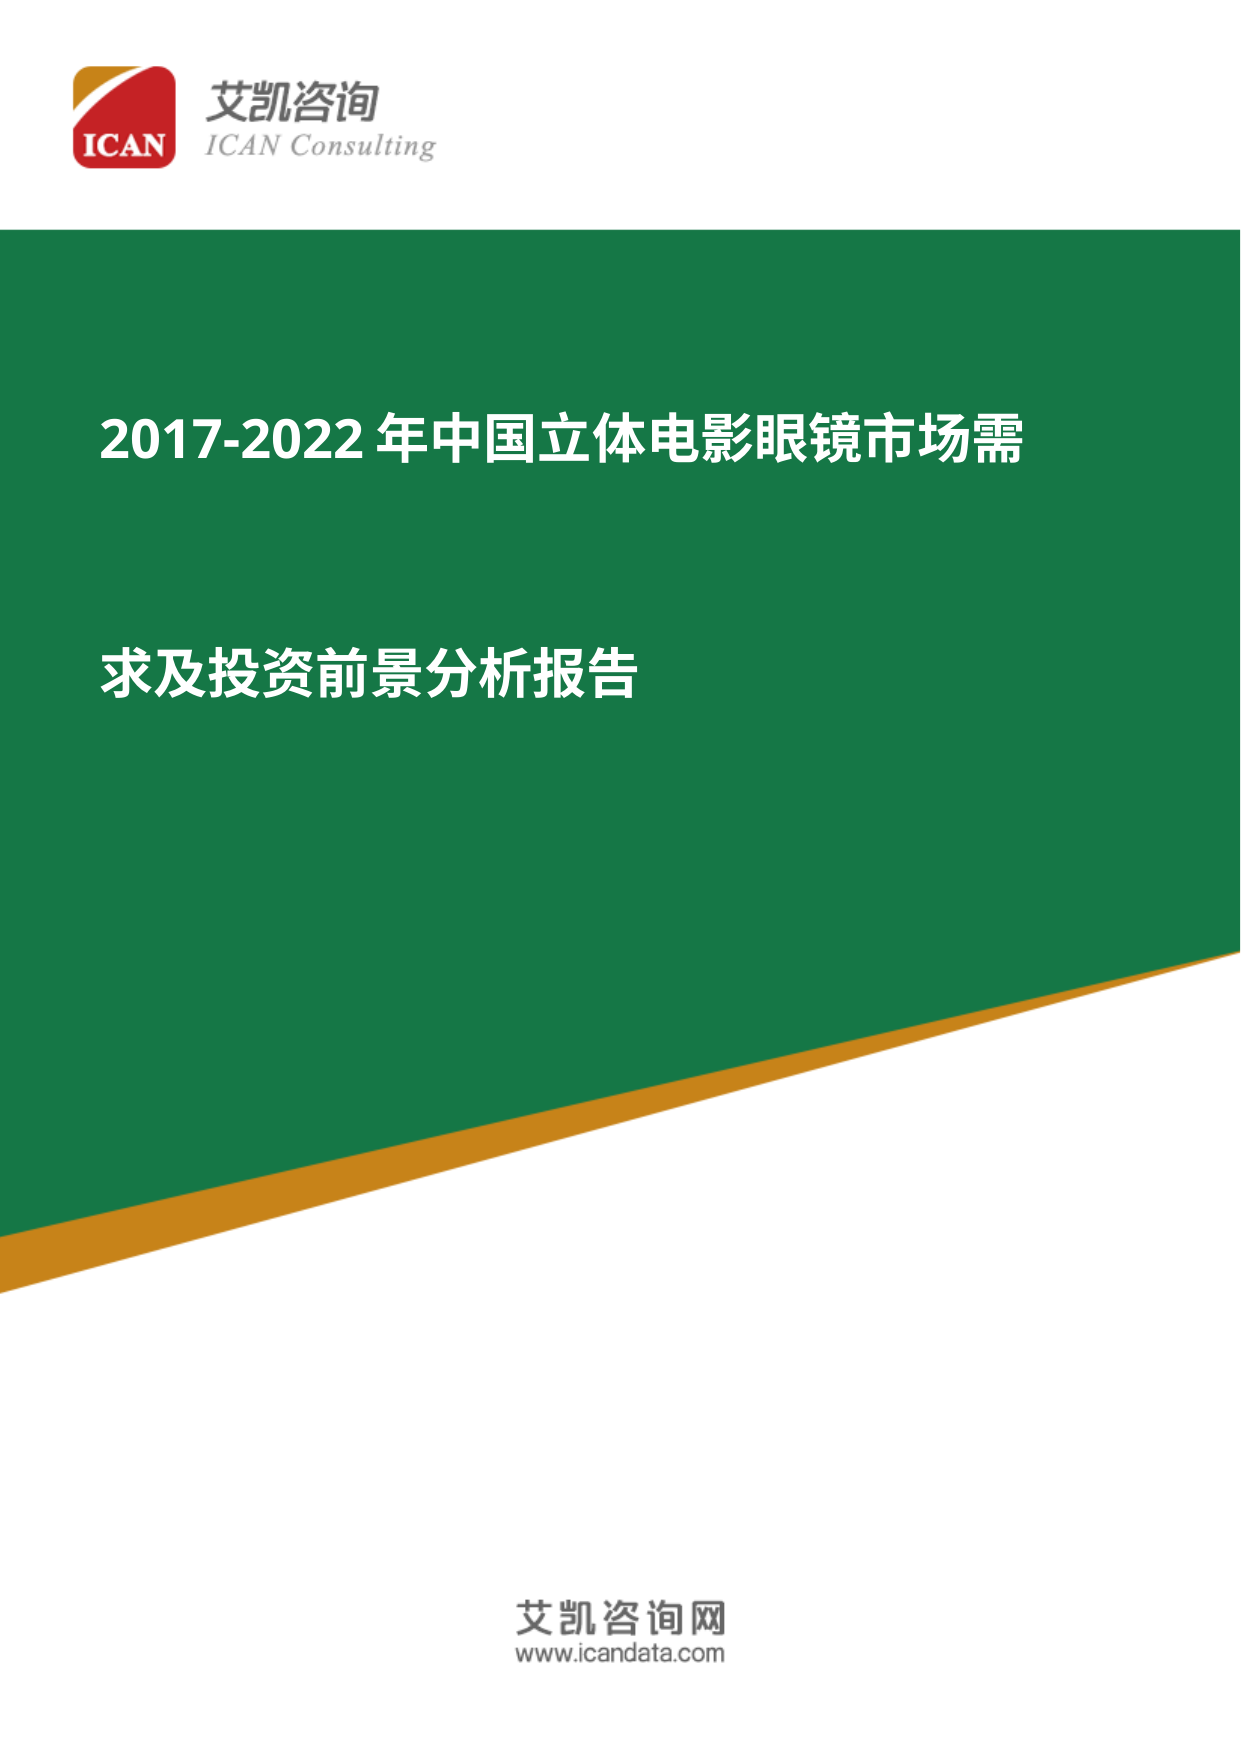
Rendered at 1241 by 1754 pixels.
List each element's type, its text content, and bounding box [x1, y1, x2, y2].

picture [0, 5, 1241, 1754]
subtitle 2017-2022年中国立体电影眼镜市场需求及投资前景分析报告 [99, 386, 1053, 718]
